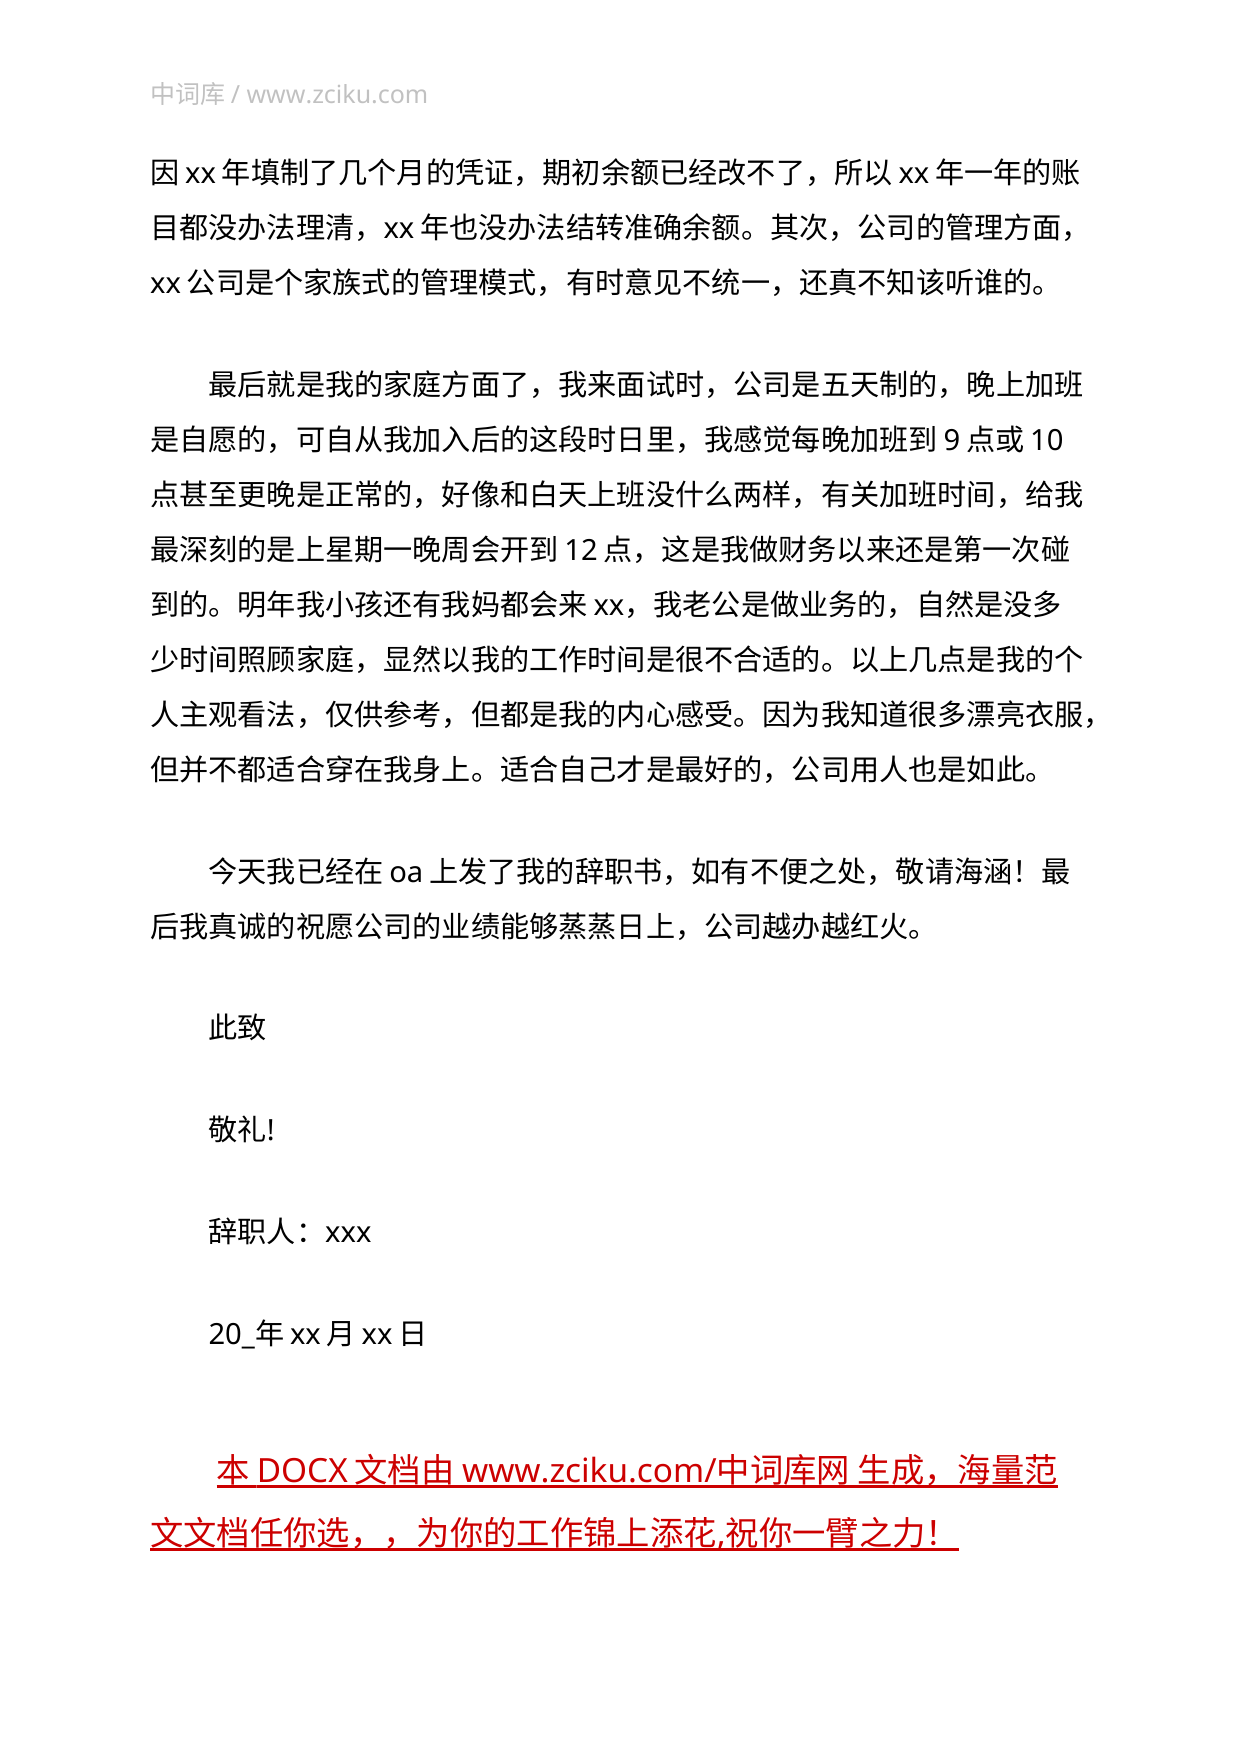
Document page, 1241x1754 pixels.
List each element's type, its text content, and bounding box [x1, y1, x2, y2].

text 最后就是我的家庭方面了，我来面试时，公司是五天制的，晚上加班是自愿的，可自从我加入后的这段时日里，我感觉每晚加班到9点或10点甚至更晚是正常的，好像和白天上班没什么两样，有关加班时间，给我最深刻的是上星期一晚周会开到12点，这是我做财务以来还是第一次碰到的。明年我小孩还有我妈都会来xx，我老公是做业务的，自然是没多少时间照顾家庭，显然以我的工作时间是很不合适的。以上几点是我的个人主观看法，仅供参考，但都是我的内心感受。因为我知道很多漂亮衣服，但并不都适合穿在我身上。适合自己才是最好的，公司用人也是如此。 [150, 362, 1090, 789]
text 敬礼! [150, 1107, 1090, 1149]
text 今天我已经在oa上发了我的辞职书，如有不便之处，敬请海涵！最后我真诚的祝愿公司的业绩能够蒸蒸日上，公司越办越红火。 [150, 848, 1090, 946]
text 辞职人：xxx [150, 1209, 1090, 1251]
text 本DOCX文档由 www.zciku.com/中词库网 生成，海量范文文档任你选，，为你的工作锦上添花,祝你一臂之力！ [150, 1444, 1090, 1555]
text 20_年xx月xx日 [150, 1311, 1090, 1353]
text 此致 [150, 1005, 1090, 1047]
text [150, 150, 1090, 302]
